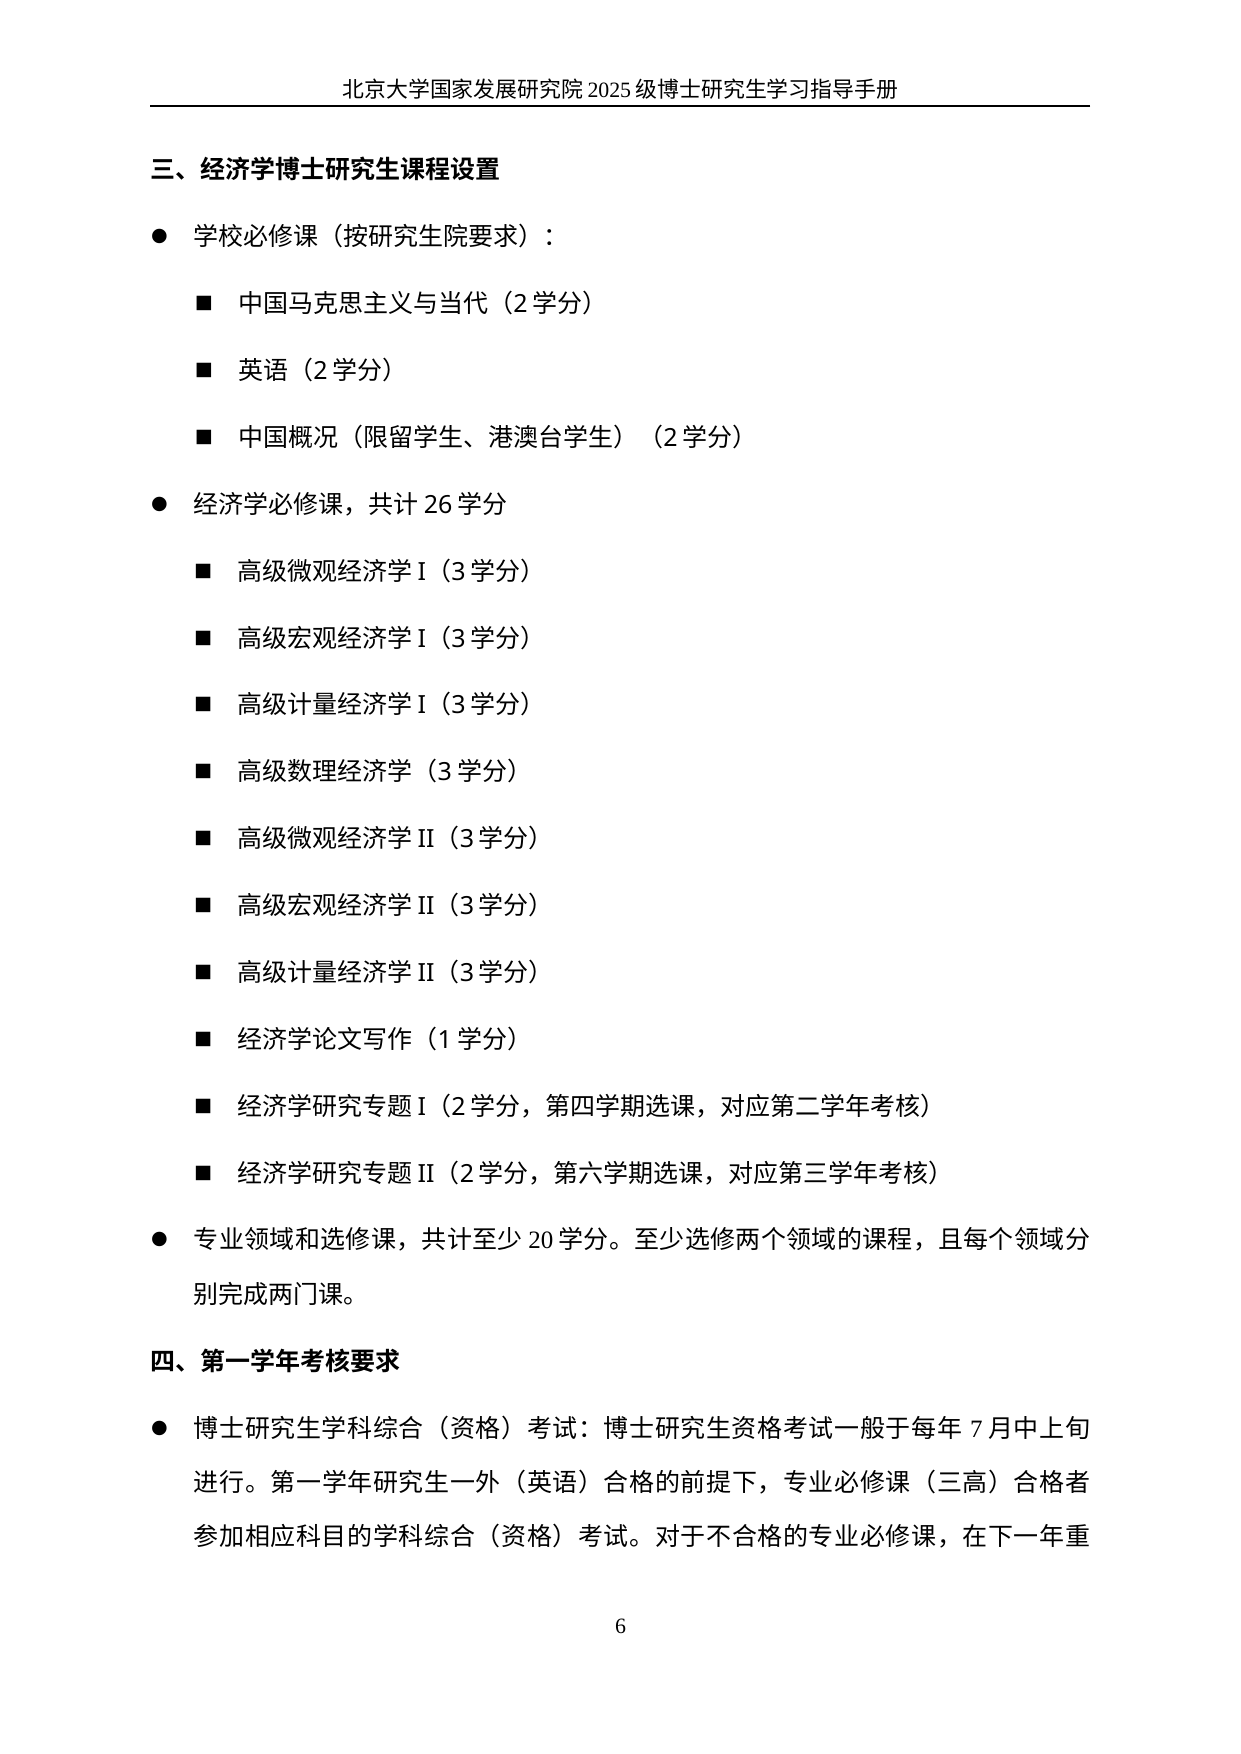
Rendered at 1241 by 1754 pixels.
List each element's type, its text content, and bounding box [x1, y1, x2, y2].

list 中国马克思主义与当代（2学分） [194, 284, 1090, 320]
list 高级微观经济学II（3学分） [194, 819, 1090, 855]
subtitle 三、经济学博士研究生课程设置 [150, 150, 1065, 186]
list 专业领域和选修课，共计至少20学分。至少选修两个领域的课程，且每个领域分别完成两门课。 [150, 1220, 1090, 1311]
list 经济学论文写作（1学分） [194, 1019, 1090, 1056]
list 中国概况（限留学生、港澳台学生）（2学分） [194, 417, 1090, 454]
list 高级计量经济学II（3学分） [194, 952, 1090, 989]
list 高级微观经济学I（3学分） [194, 551, 1090, 587]
list 高级计量经济学I（3学分） [194, 685, 1090, 721]
list 高级宏观经济学II（3学分） [194, 886, 1090, 922]
list 学校必修课（按研究生院要求）： [150, 217, 1090, 253]
list 经济学研究专题II（2学分，第六学期选课，对应第三学年考核） [194, 1153, 1090, 1189]
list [150, 1408, 1090, 1553]
list 高级宏观经济学I（3学分） [194, 618, 1090, 654]
list 经济学必修课，共计26学分 [150, 484, 1090, 521]
list 高级数理经济学（3学分） [194, 752, 1090, 788]
subtitle 四、第一学年考核要求 [150, 1341, 1065, 1377]
list 英语（2学分） [194, 351, 1090, 387]
list 经济学研究专题I（2学分，第四学期选课，对应第二学年考核） [194, 1086, 1090, 1122]
